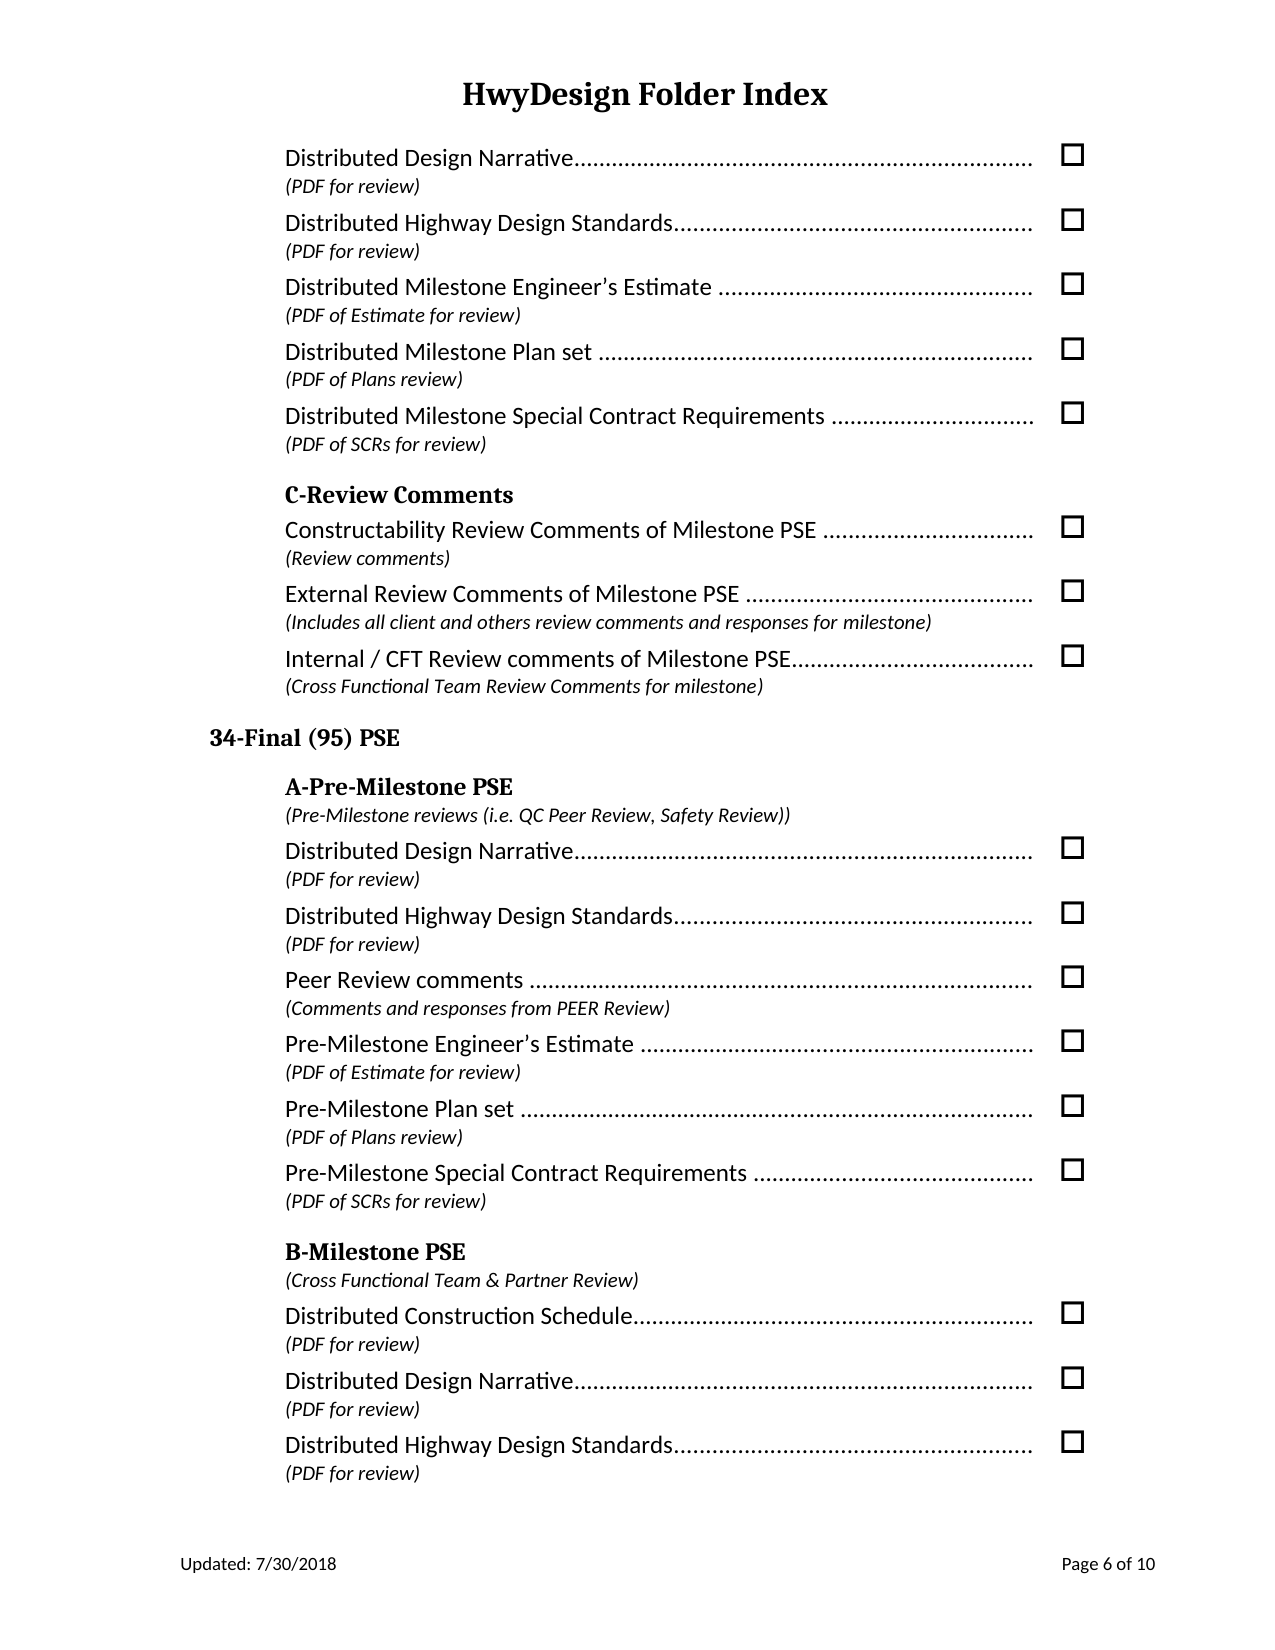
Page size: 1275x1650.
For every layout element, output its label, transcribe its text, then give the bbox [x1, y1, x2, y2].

text (Includes all client and others review comments and responses for milestone) [285, 609, 1042, 635]
text (Comments and responses from PEER Review) [285, 995, 1042, 1021]
text (PDF of SCRs for review) [285, 1188, 1042, 1214]
text Distributed Design Narrative [285, 142, 1080, 173]
text (PDF for review) [285, 866, 1042, 892]
subtitle A-Pre-Milestone PSE [285, 773, 1155, 802]
text (PDF for review) [285, 1460, 1042, 1486]
text Distributed Highway Design Standards [285, 1429, 1080, 1460]
text (PDF of Plans review) [285, 367, 1042, 392]
text Distributed Milestone Engineer’s Estimate [285, 271, 1080, 302]
subtitle 34-Final (95) PSE [210, 724, 1155, 752]
text Distributed Highway Design Standards [285, 900, 1080, 931]
text Internal / CFT Review comments of Milestone PSE [285, 643, 1080, 674]
text (Review comments) [285, 545, 1042, 570]
text (PDF for review) [285, 173, 1042, 199]
text Pre-Milestone Engineer’s Estimate [285, 1028, 1080, 1059]
text (PDF for review) [285, 1331, 1042, 1357]
text (PDF of Plans review) [285, 1124, 1042, 1149]
subtitle B-Milestone PSE [285, 1238, 1155, 1267]
text Distributed Design Narrative [285, 1365, 1080, 1396]
text Distributed Construction Schedule [285, 1300, 1080, 1331]
text Pre-Milestone Plan set [285, 1093, 1080, 1124]
text External Review Comments of Milestone PSE [285, 578, 1080, 609]
text Distributed Design Narrative [285, 835, 1080, 866]
text Peer Review comments [285, 964, 1080, 995]
text Distributed Highway Design Standards [285, 207, 1080, 238]
text (PDF for review) [285, 1396, 1042, 1421]
text (PDF for review) [285, 931, 1042, 956]
text Distributed Milestone Plan set [285, 336, 1080, 367]
text Distributed Milestone Special Contract Requirements [285, 400, 1080, 431]
text Constructability Review Comments of Milestone PSE [285, 514, 1080, 545]
text (PDF of Estimate for review) [285, 302, 1042, 328]
text (PDF of SCRs for review) [285, 431, 1042, 456]
text (PDF of Estimate for review) [285, 1059, 1042, 1085]
subtitle C-Review Comments [285, 481, 1155, 510]
text (PDF for review) [285, 238, 1042, 263]
text (Pre-Milestone reviews (i.e. QC Peer Review, Safety Review)) [210, 802, 1042, 827]
text Pre-Milestone Special Contract Requirements [285, 1157, 1080, 1188]
text (Cross Functional Team & Partner Review) [210, 1267, 1042, 1292]
text (Cross Functional Team Review Comments for milestone) [285, 674, 1042, 699]
